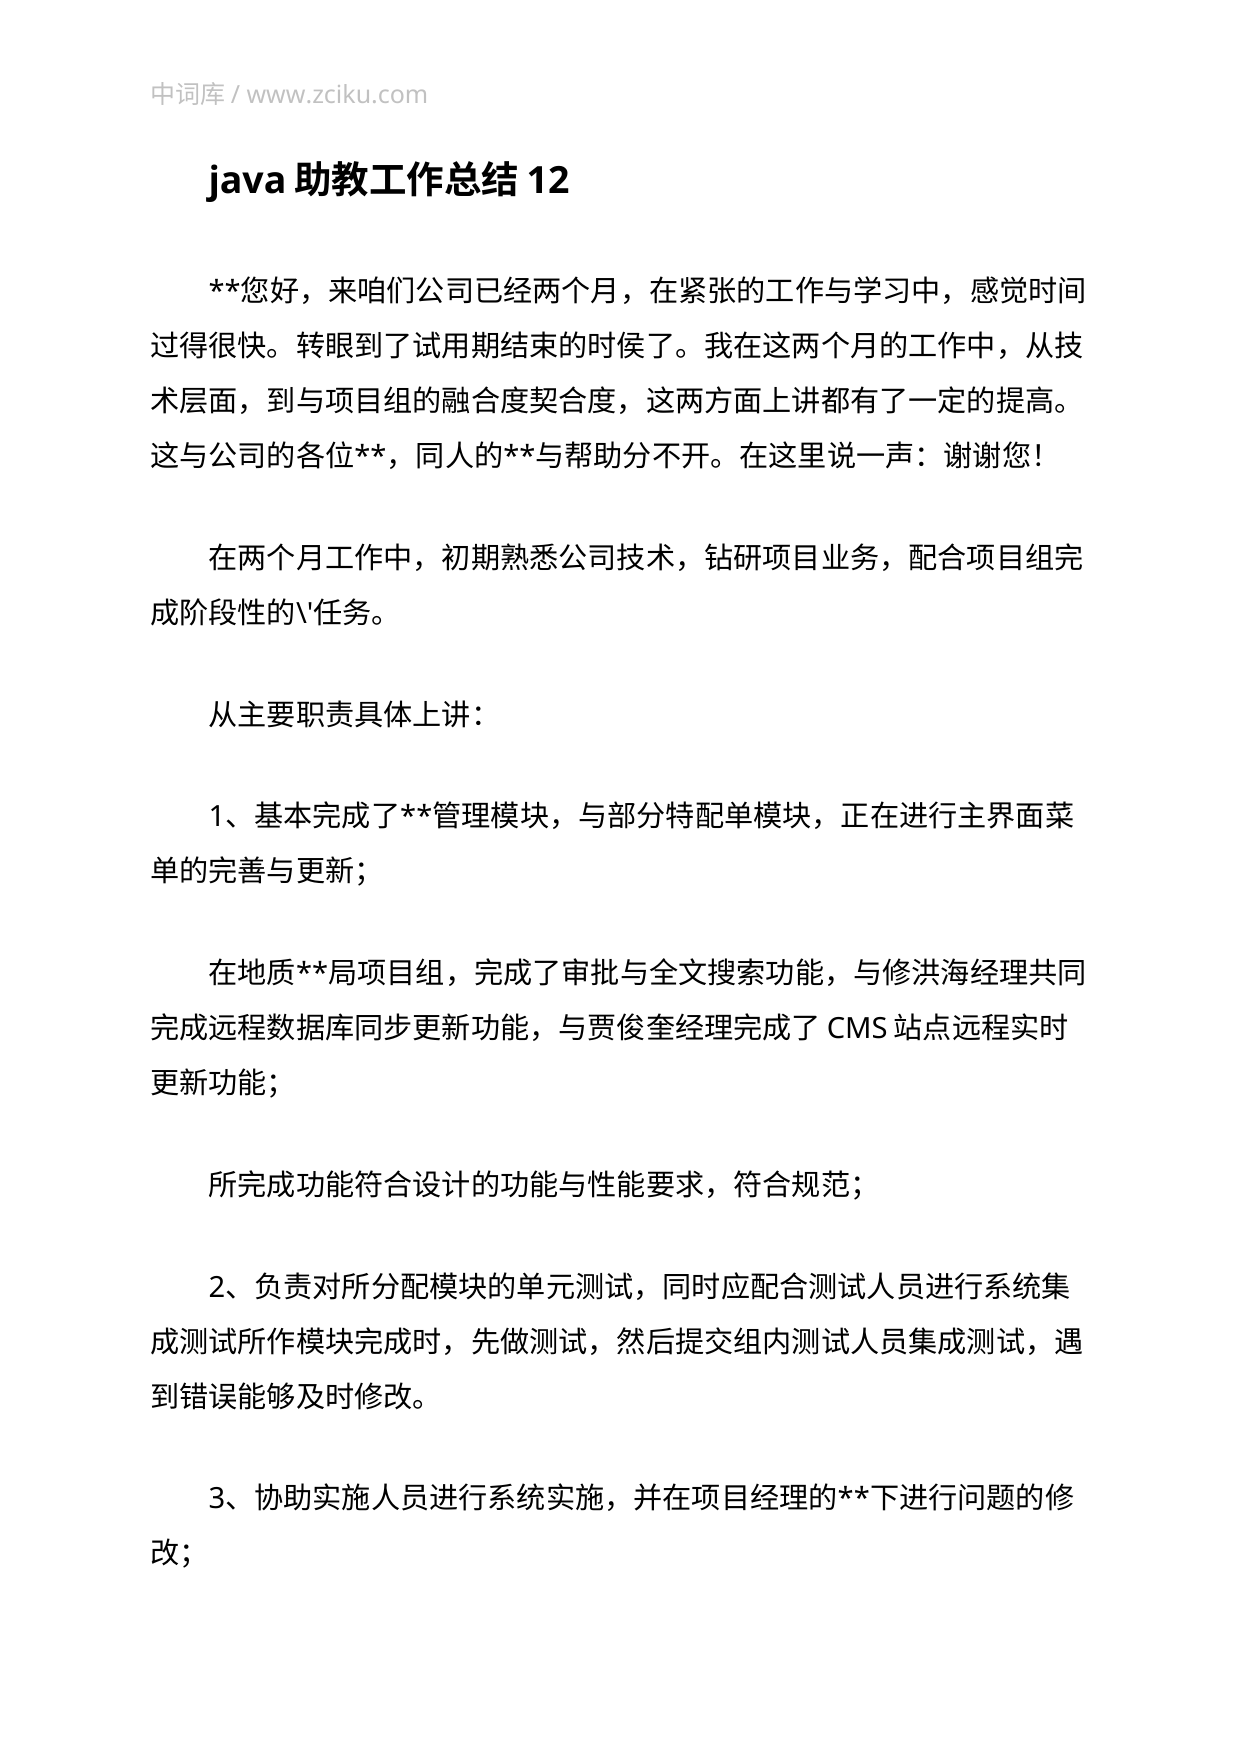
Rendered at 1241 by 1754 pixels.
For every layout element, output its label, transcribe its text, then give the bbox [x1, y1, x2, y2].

text 从主要职责具体上讲： [150, 691, 1090, 733]
text 1、基本完成了**管理模块，与部分特配单模块，正在进行主界面菜单的完善与更新； [150, 793, 1090, 890]
text 在两个月工作中，初期熟悉公司技术，钻研项目业务，配合项目组完成阶段性的\'任务。 [150, 534, 1090, 632]
text java助教工作总结12 [150, 150, 1090, 204]
text 在地质**局项目组，完成了审批与全文搜索功能，与修洪海经理共同完成远程数据库同步更新功能，与贾俊奎经理完成了CMS站点远程实时更新功能； [150, 950, 1090, 1102]
text **您好，来咱们公司已经两个月，在紧张的工作与学习中，感觉时间过得很快。转眼到了试用期结束的时侯了。我在这两个月的工作中，从技术层面，到与项目组的融合度契合度，这两方面上讲都有了一定的提高。这与公司的各位**，同人的**与帮助分不开。在这里说一声：谢谢您！ [150, 268, 1090, 475]
text 所完成功能符合设计的功能与性能要求，符合规范； [150, 1162, 1090, 1204]
text 3、协助实施人员进行系统实施，并在项目经理的**下进行问题的修改； [150, 1475, 1090, 1572]
text 2、负责对所分配模块的单元测试，同时应配合测试人员进行系统集成测试所作模块完成时，先做测试，然后提交组内测试人员集成测试，遇到错误能够及时修改。 [150, 1263, 1090, 1416]
